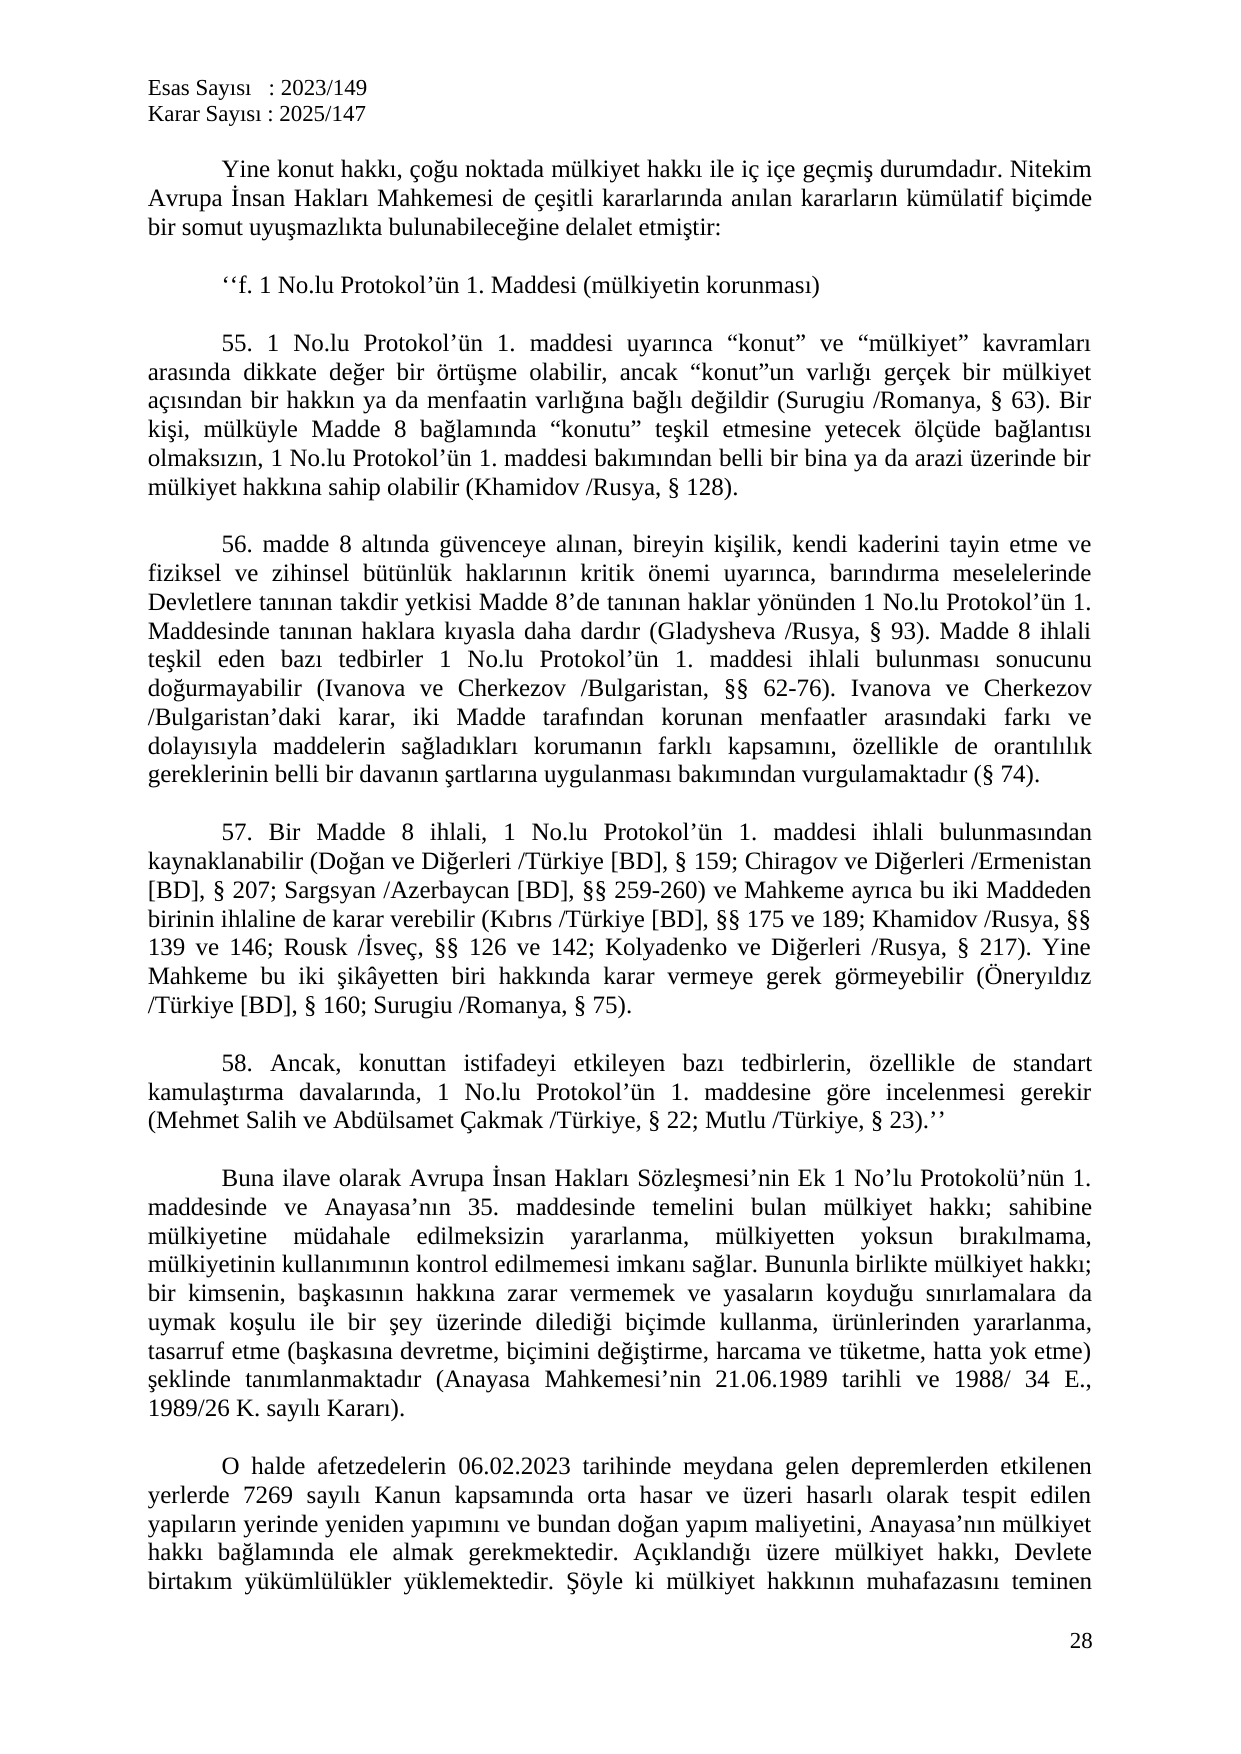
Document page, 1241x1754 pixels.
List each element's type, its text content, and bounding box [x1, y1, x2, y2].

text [148, 1451, 1093, 1595]
text 57. Bir Madde 8 ihlali, 1 No.lu Protokol’ün 1. maddesi ihlali bulunmasından kaynaklanabilir (Doğan ve Diğerleri /Türkiye [BD], § 159; Chiragov ve Diğerleri /Ermenistan [BD], § 207; Sargsyan /Azerbaycan [BD], §§ 259-260) ve Mahkeme ayrıca bu iki Maddeden birinin ihlaline de karar verebilir (Kıbrıs /Türkiye [BD], §§ 175 ve 189; Khamidov /Rusya, §§ 139 ve 146; Rousk /İsveç, §§ 126 ve 142; Kolyadenko ve Diğerleri /Rusya, § 217). Yine Mahkeme bu iki şikâyetten biri hakkında karar vermeye gerek görmeyebilir (Öneryıldız /Türkiye [BD], § 160; Surugiu /Romanya, § 75). [148, 817, 1093, 1019]
text 55. 1 No.lu Protokol’ün 1. maddesi uyarınca “konut” ve “mülkiyet” kavramları arasında dikkate değer bir örtüşme olabilir, ancak “konut”un varlığı gerçek bir mülkiyet açısından bir hakkın ya da menfaatin varlığına bağlı değildir (Surugiu /Romanya, § 63). Bir kişi, mülküyle Madde 8 bağlamında “konutu” teşkil etmesine yetecek ölçüde bağlantısı olmaksızın, 1 No.lu Protokol’ün 1. maddesi bakımından belli bir bina ya da arazi üzerinde bir mülkiyet hakkına sahip olabilir (Khamidov /Rusya, § 128). [148, 328, 1093, 500]
text ‘‘f. 1 No.lu Protokol’ün 1. Maddesi (mülkiyetin korunması) [148, 270, 1093, 299]
text Buna ilave olarak Avrupa İnsan Hakları Sözleşmesi’nin Ek 1 No’lu Protokolü’nün 1. maddesinde ve Anayasa’nın 35. maddesinde temelini bulan mülkiyet hakkı; sahibine mülkiyetine müdahale edilmeksizin yararlanma, mülkiyetten yoksun bırakılmama, mülkiyetinin kullanımının kontrol edilmemesi imkanı sağlar. Bununla birlikte mülkiyet hakkı; bir kimsenin, başkasının hakkına zarar vermemek ve yasaların koyduğu sınırlamalara da uymak koşulu ile bir şey üzerinde dilediği biçimde kullanma, ürünlerinden yararlanma, tasarruf etme (başkasına devretme, biçimini değiştirme, harcama ve tüketme, hatta yok etme) şeklinde tanımlanmaktadır (Anayasa Mahkemesi’nin 21.06.1989 tarihli ve 1988/ 34 E., 1989/26 K. sayılı Kararı). [148, 1163, 1093, 1422]
text 56. madde 8 altında güvenceye alınan, bireyin kişilik, kendi kaderini tayin etme ve fiziksel ve zihinsel bütünlük haklarının kritik önemi uyarınca, barındırma meselelerinde Devletlere tanınan takdir yetkisi Madde 8’de tanınan haklar yönünden 1 No.lu Protokol’ün 1. Maddesinde tanınan haklara kıyasla daha dardır (Gladysheva /Rusya, § 93). Madde 8 ihlali teşkil eden bazı tedbirler 1 No.lu Protokol’ün 1. maddesi ihlali bulunması sonucunu doğurmayabilir (Ivanova ve Cherkezov /Bulgaristan, §§ 62-76). Ivanova ve Cherkezov /Bulgaristan’daki karar, iki Madde tarafından korunan menfaatler arasındaki farkı ve dolayısıyla maddelerin sağladıkları korumanın farklı kapsamını, özellikle de orantılılık gereklerinin belli bir davanın şartlarına uygulanması bakımından vurgulamaktadır (§ 74). [148, 529, 1093, 788]
text Yine konut hakkı, çoğu noktada mülkiyet hakkı ile iç içe geçmiş durumdadır. Nitekim Avrupa İnsan Hakları Mahkemesi de çeşitli kararlarında anılan kararların kümülatif biçimde bir somut uyuşmazlıkta bulunabileceğine delalet etmiştir: [148, 154, 1093, 241]
text 58. Ancak, konuttan istifadeyi etkileyen bazı tedbirlerin, özellikle de standart kamulaştırma davalarında, 1 No.lu Protokol’ün 1. maddesine göre incelenmesi gerekir (Mehmet Salih ve Abdülsamet Çakmak /Türkiye, § 22; Mutlu /Türkiye, § 23).’’ [148, 1048, 1093, 1134]
